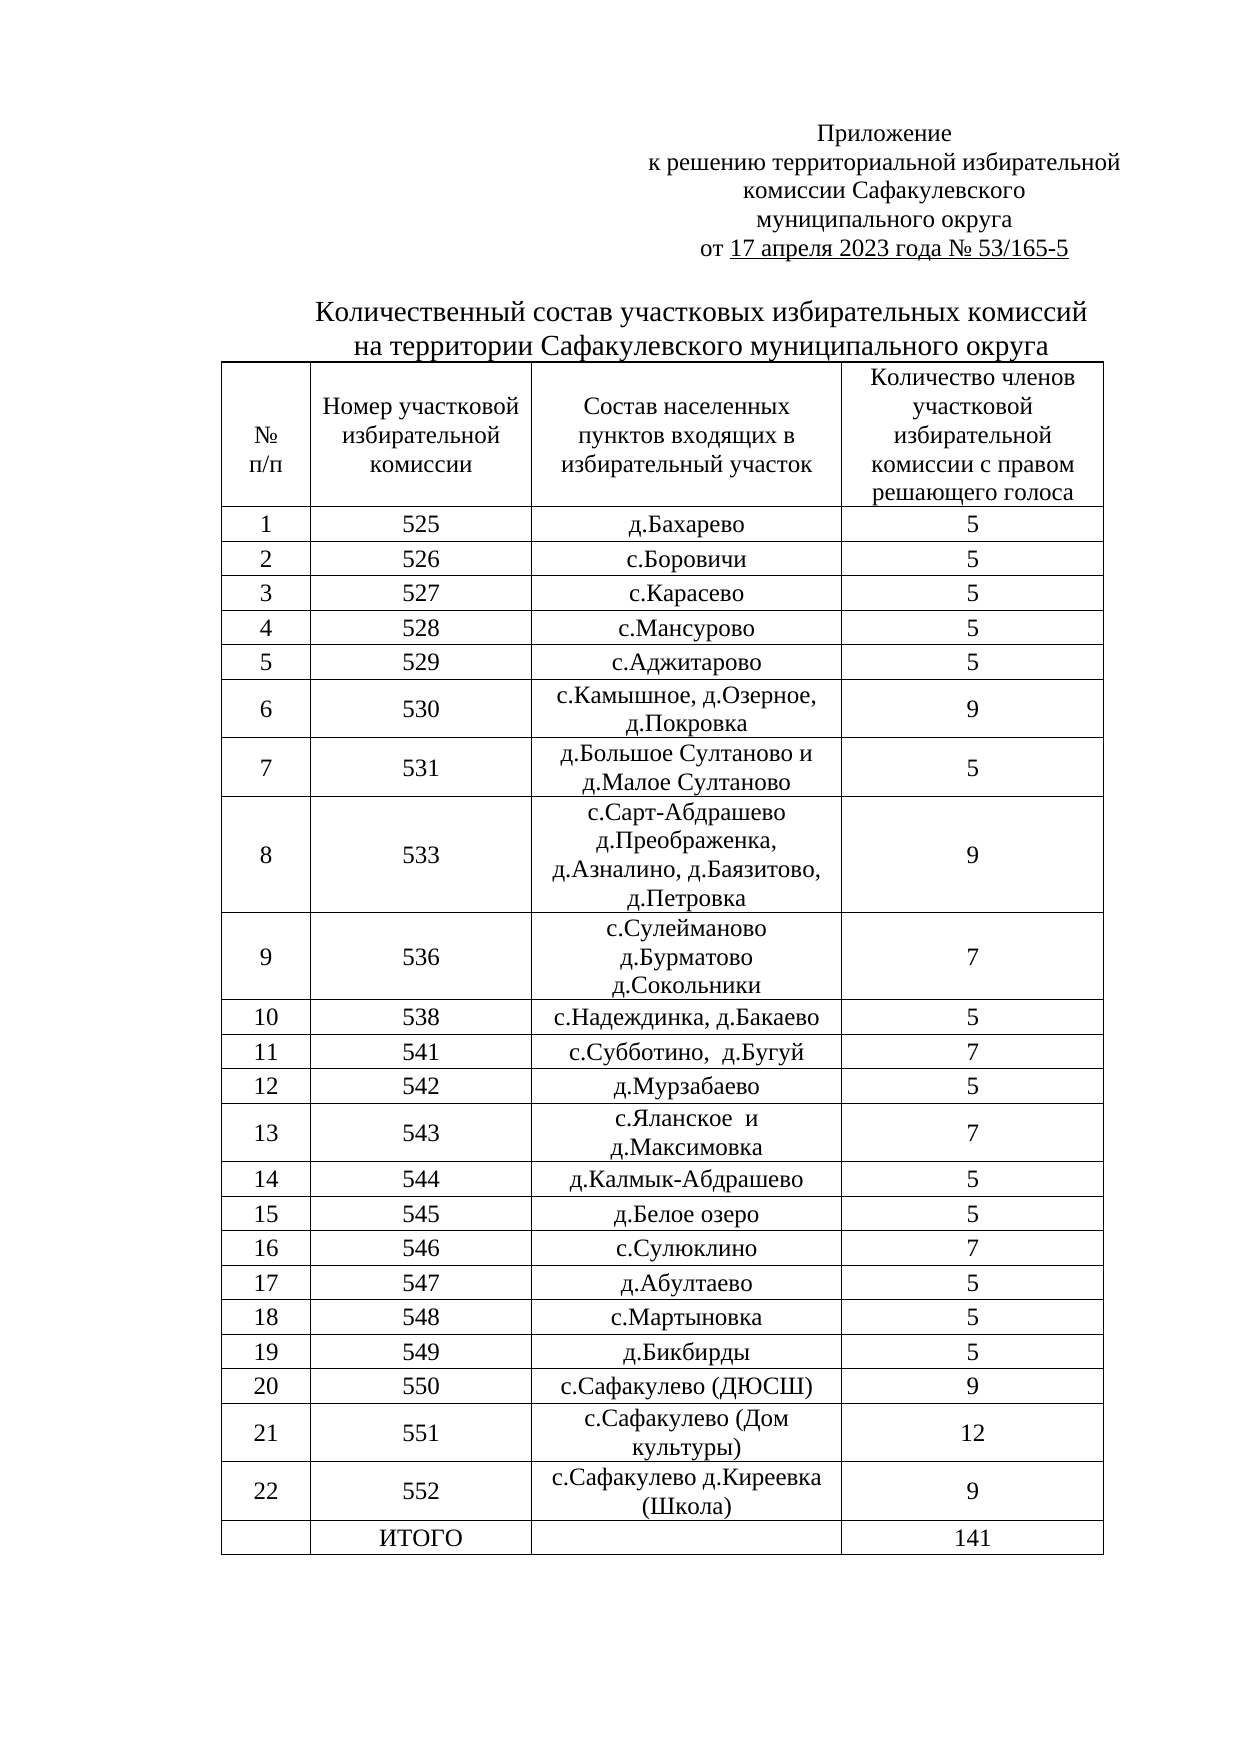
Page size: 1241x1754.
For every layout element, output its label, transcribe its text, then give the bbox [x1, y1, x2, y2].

table_cell 547 [311, 1266, 531, 1299]
table_cell [222, 1521, 310, 1554]
table_cell 22 [222, 1462, 310, 1519]
table_cell [532, 1521, 841, 1554]
table_cell 545 [311, 1197, 531, 1230]
table_cell 5 [222, 645, 310, 679]
table_cell с.Камышное, д.Озерное, д.Покровка [532, 680, 841, 737]
table_cell 5 [842, 1300, 1103, 1333]
table_cell 9 [842, 1369, 1103, 1402]
table_cell с.Карасево [532, 576, 841, 610]
table_cell 5 [842, 1197, 1103, 1230]
table_cell 528 [311, 611, 531, 644]
table_cell 527 [311, 576, 531, 610]
table_cell 8 [222, 797, 310, 912]
table_cell д.Абултаево [532, 1266, 841, 1299]
table_cell 533 [311, 797, 531, 912]
table_header Состав населенных пунктов входящих в избирательный участок [532, 363, 841, 506]
table_cell 529 [311, 645, 531, 679]
table_cell 14 [222, 1162, 310, 1196]
table_cell 5 [842, 1162, 1103, 1196]
table_cell 13 [222, 1104, 310, 1161]
table_cell 543 [311, 1104, 531, 1161]
table_cell с.Сафакулево (ДЮСШ) [532, 1369, 841, 1402]
table_cell 9 [842, 1462, 1103, 1519]
table_cell 19 [222, 1335, 310, 1368]
table_cell 5 [842, 576, 1103, 610]
table_cell 5 [842, 507, 1103, 541]
table_cell 5 [842, 738, 1103, 796]
table_cell 5 [842, 1069, 1103, 1102]
table_cell 2 [222, 542, 310, 575]
table_cell с.Надеждинка, д.Бакаево [532, 1000, 841, 1033]
table_cell 544 [311, 1162, 531, 1196]
table_cell 542 [311, 1069, 531, 1102]
table_cell 531 [311, 738, 531, 796]
table_cell с.Сулюклино [532, 1231, 841, 1264]
table_cell 12 [842, 1404, 1103, 1461]
table_cell с.Боровичи [532, 542, 841, 575]
table_cell с.Аджитарово [532, 645, 841, 679]
table_cell 546 [311, 1231, 531, 1264]
table_cell с.Сулейманово д.Бурматово д.Сокольники [532, 913, 841, 999]
table_cell с.Субботино, д.Бугуй [532, 1035, 841, 1068]
table_cell 15 [222, 1197, 310, 1230]
table_header Номер участковой избирательной комиссии [311, 363, 531, 506]
table_cell 548 [311, 1300, 531, 1333]
table_cell д.Бикбирды [532, 1335, 841, 1368]
table_cell 5 [842, 1266, 1103, 1299]
table_cell 7 [842, 1104, 1103, 1161]
table_cell 549 [311, 1335, 531, 1368]
table_cell 5 [842, 1000, 1103, 1033]
table_cell 552 [311, 1462, 531, 1519]
table_cell 7 [222, 738, 310, 796]
table_cell ИТОГО [311, 1521, 531, 1554]
table_cell 10 [222, 1000, 310, 1033]
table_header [605, 118, 1163, 262]
text на территории Сафакулевского муниципального округа [177, 328, 1152, 361]
table_cell 12 [222, 1069, 310, 1102]
table_cell 20 [222, 1369, 310, 1402]
table_cell 7 [842, 1231, 1103, 1264]
table_cell с.Мартыновка [532, 1300, 841, 1333]
table_cell 141 [842, 1521, 1103, 1554]
table_header Количество членов участковой избирательной комиссии с правом решающего голоса [842, 363, 1103, 506]
table_cell 536 [311, 913, 531, 999]
table_cell 530 [311, 680, 531, 737]
table_cell 18 [222, 1300, 310, 1333]
table_cell 5 [842, 1335, 1103, 1368]
table_cell д.Калмык-Абдрашево [532, 1162, 841, 1196]
table_cell с.Сафакулево д.Киреевка (Школа) [532, 1462, 841, 1519]
table_cell 551 [311, 1404, 531, 1461]
table_cell 541 [311, 1035, 531, 1068]
table_cell с.Мансурово [532, 611, 841, 644]
table_cell 7 [842, 913, 1103, 999]
table_cell 9 [222, 913, 310, 999]
table_cell 17 [222, 1266, 310, 1299]
table_cell 550 [311, 1369, 531, 1402]
text Количественный состав участковых избирательных комиссий [177, 294, 1152, 328]
table_cell 9 [842, 797, 1103, 912]
table_cell 11 [222, 1035, 310, 1068]
table_cell д.Большое Султаново и д.Малое Султаново [532, 738, 841, 796]
table_header № п/п [222, 363, 310, 506]
table_cell д.Мурзабаево [532, 1069, 841, 1102]
table_cell с.Сарт-Абдрашево д.Преображенка, д.Азналино, д.Баязитово, д.Петровка [532, 797, 841, 912]
table_cell 16 [222, 1231, 310, 1264]
table_cell с.Яланское и д.Максимовка [532, 1104, 841, 1161]
table_cell 9 [842, 680, 1103, 737]
table_cell 526 [311, 542, 531, 575]
table_cell 525 [311, 507, 531, 541]
table_cell 538 [311, 1000, 531, 1033]
table_cell 21 [222, 1404, 310, 1461]
table_cell д.Белое озеро [532, 1197, 841, 1230]
table_cell 4 [222, 611, 310, 644]
table_cell 6 [222, 680, 310, 737]
table_cell 3 [222, 576, 310, 610]
table_cell 5 [842, 542, 1103, 575]
table_cell с.Сафакулево (Дом культуры) [532, 1404, 841, 1461]
table_cell д.Бахарево [532, 507, 841, 541]
table_cell 7 [842, 1035, 1103, 1068]
table_cell 5 [842, 611, 1103, 644]
table_cell 1 [222, 507, 310, 541]
table_cell 5 [842, 645, 1103, 679]
